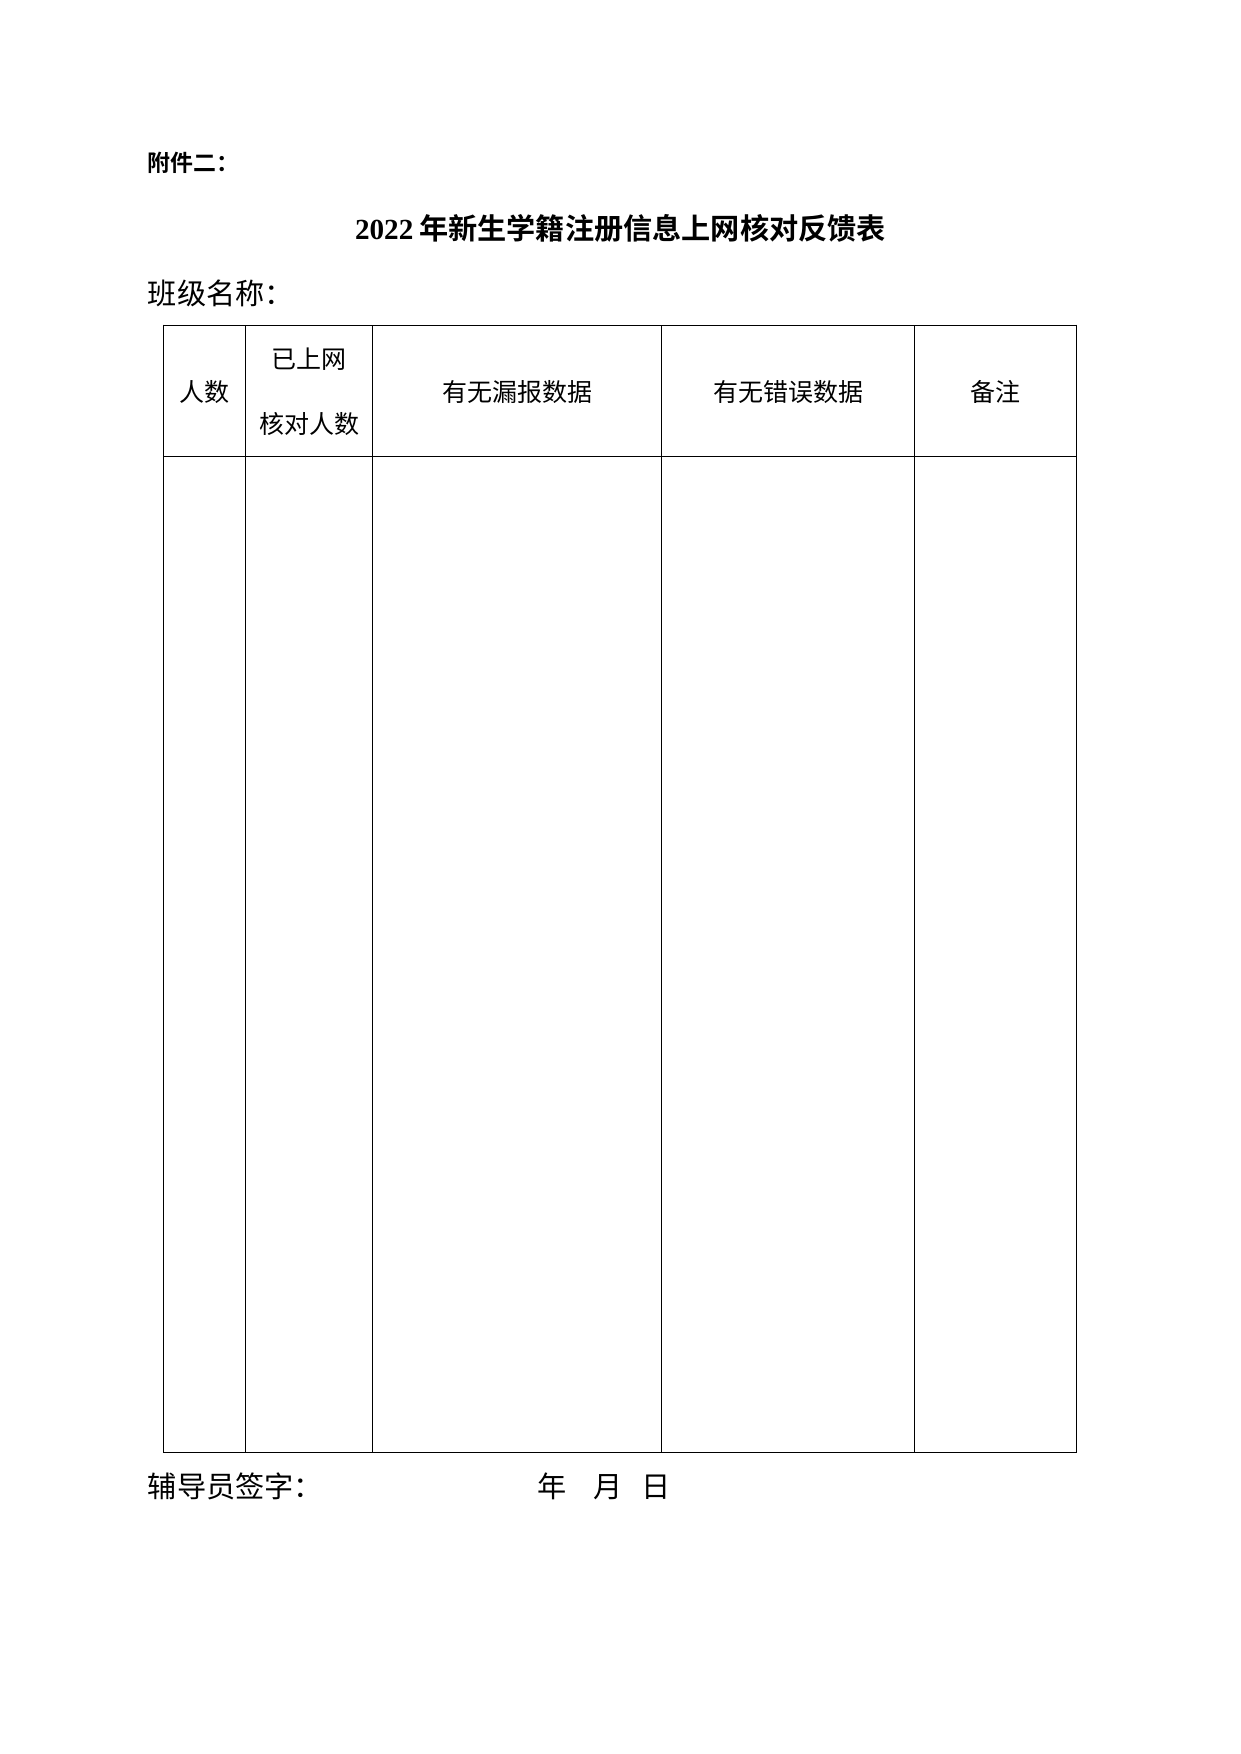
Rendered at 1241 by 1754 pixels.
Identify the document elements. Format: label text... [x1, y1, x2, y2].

text 辅导员签字： 年 月 日 [148, 1453, 1092, 1518]
text 班级名称： [148, 259, 1092, 324]
table_header 人数 [164, 326, 245, 456]
table_header 已上网 核对人数 [246, 326, 372, 456]
table_cell [246, 457, 372, 1452]
table_header 有无漏报数据 [373, 326, 661, 456]
table_cell [662, 457, 914, 1452]
text 2022年新生学籍注册信息上网核对反馈表 [148, 194, 1092, 259]
table_header 备注 [915, 326, 1076, 456]
table_cell [373, 457, 661, 1452]
text 附件二： [148, 129, 1092, 194]
table_cell [164, 457, 245, 1452]
table_header 有无错误数据 [662, 326, 914, 456]
table_cell [915, 457, 1076, 1452]
